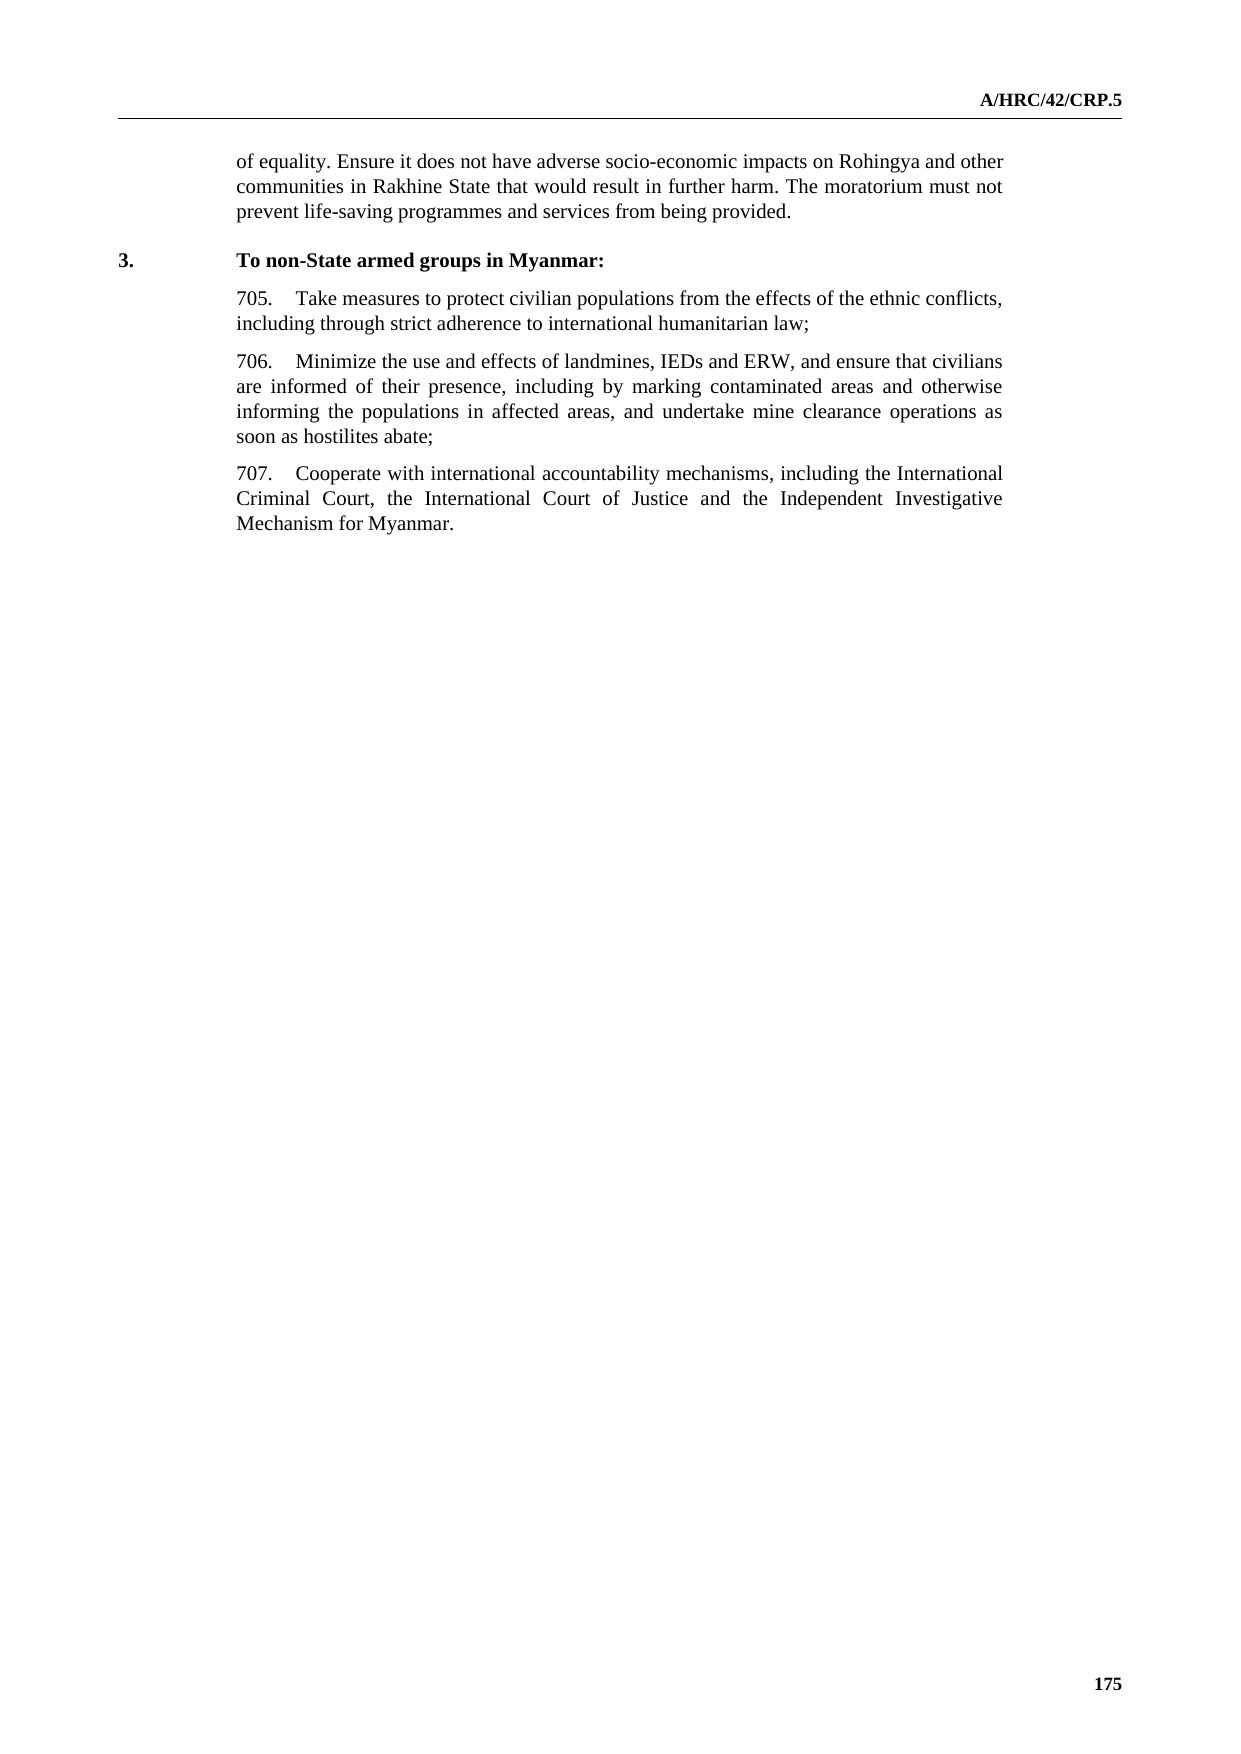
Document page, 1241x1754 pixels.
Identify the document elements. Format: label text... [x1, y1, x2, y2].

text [236, 148, 1004, 223]
text 3. To non-State armed groups in Myanmar: [118, 248, 1004, 273]
text 705. Take measures to protect civilian populations from the effects of the ethnic conflicts, including through strict adherence to international humanitarian law; [236, 285, 1004, 335]
text 707. Cooperate with international accountability mechanisms, including the International Criminal Court, the International Court of Justice and the Independent Investigative Mechanism for Myanmar. [236, 460, 1004, 535]
text 706. Minimize the use and effects of landmines, IEDs and ERW, and ensure that civilians are informed of their presence, including by marking contaminated areas and otherwise informing the populations in affected areas, and undertake mine clearance operations as soon as hostilites abate; [236, 348, 1004, 448]
